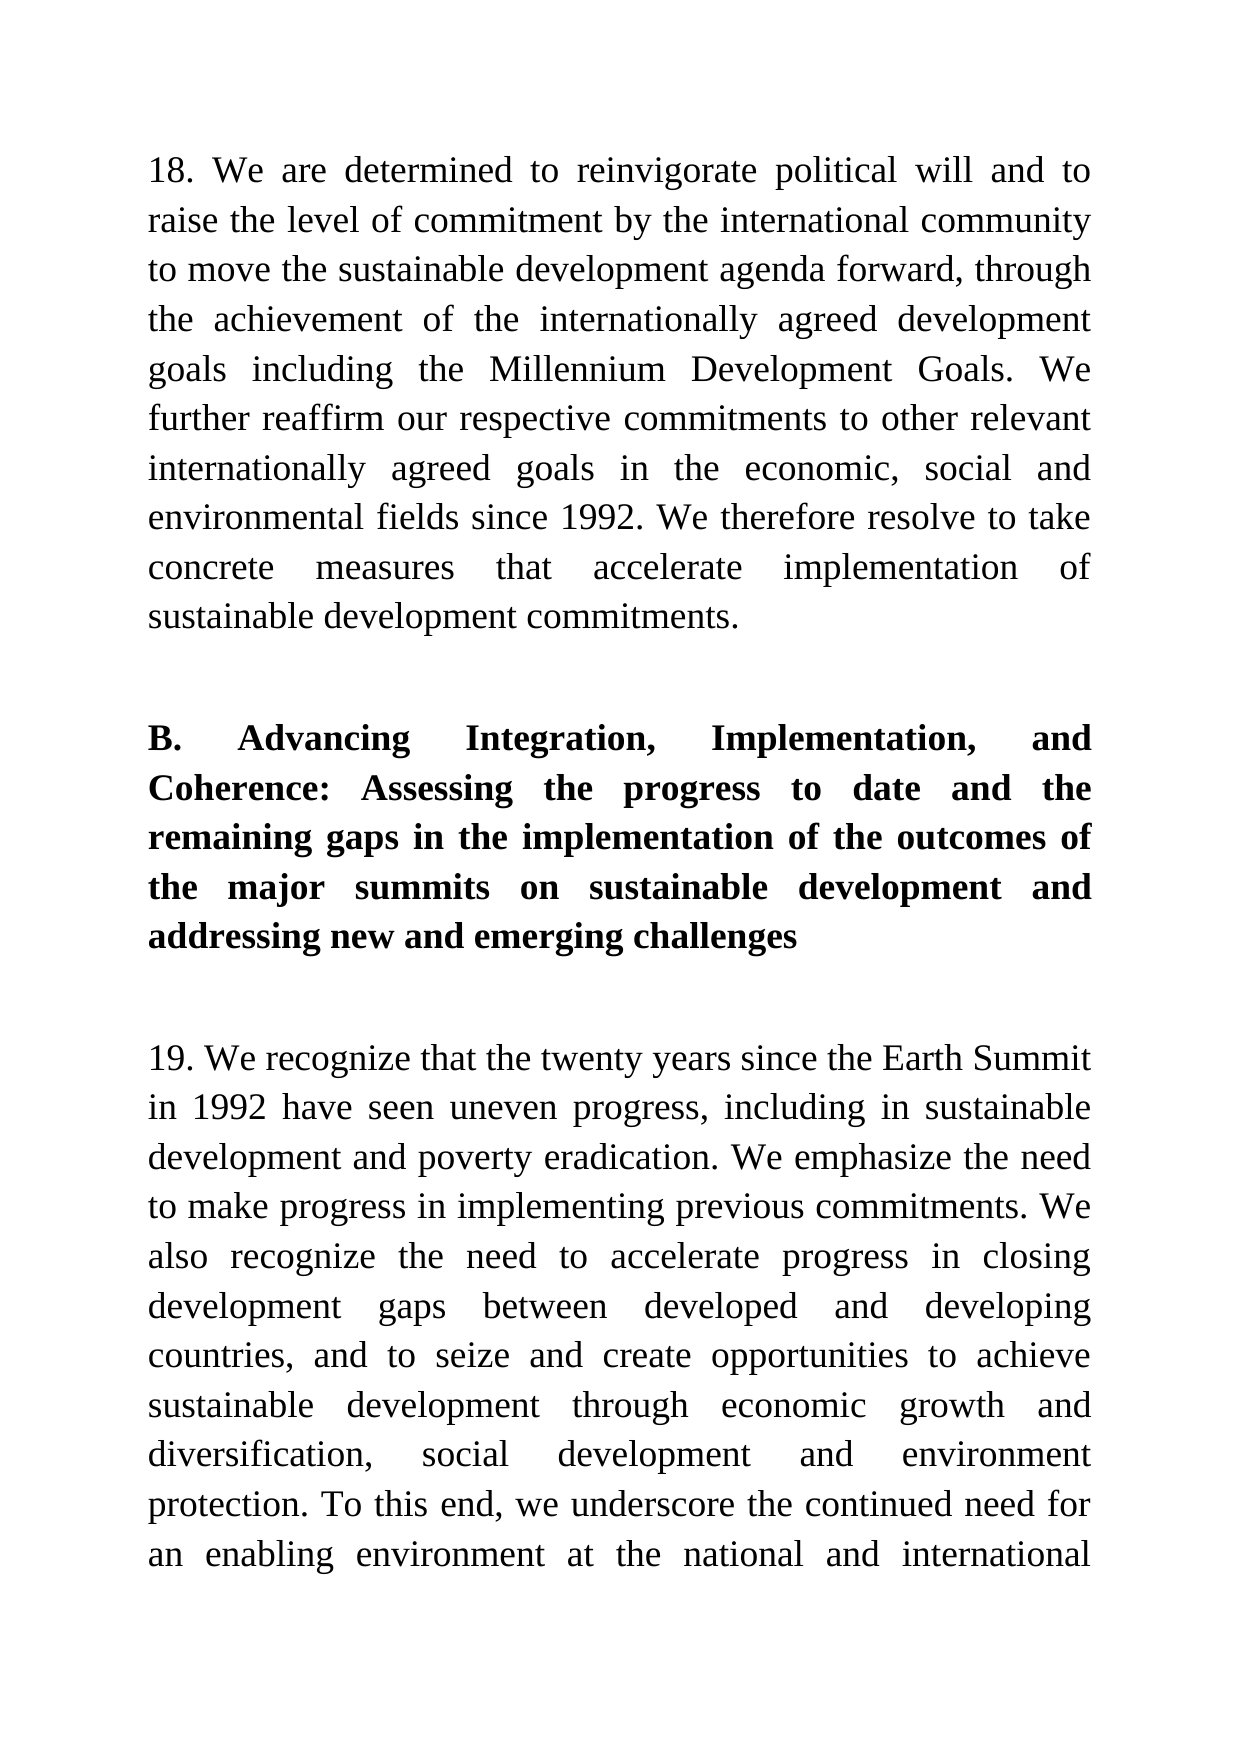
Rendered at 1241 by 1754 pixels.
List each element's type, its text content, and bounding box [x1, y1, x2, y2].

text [148, 1035, 1092, 1574]
text 18. We are determined to reinvigorate political will and to raise the level of commitment by the international community to move the sustainable development agenda forward, through the achievement of the internationally agreed development goals including the Millennium Development Goals. We further reaffirm our respective commitments to other relevant internationally agreed goals in the economic, social and environmental fields since 1992. We therefore resolve to take concrete measures that accelerate implementation of sustainable development commitments. [148, 148, 1092, 637]
text B. Advancing Integration, Implementation, and Coherence: Assessing the progress to date and the remaining gaps in the implementation of the outcomes of the major summits on sustainable development and addressing new and emerging challenges [148, 715, 1092, 957]
